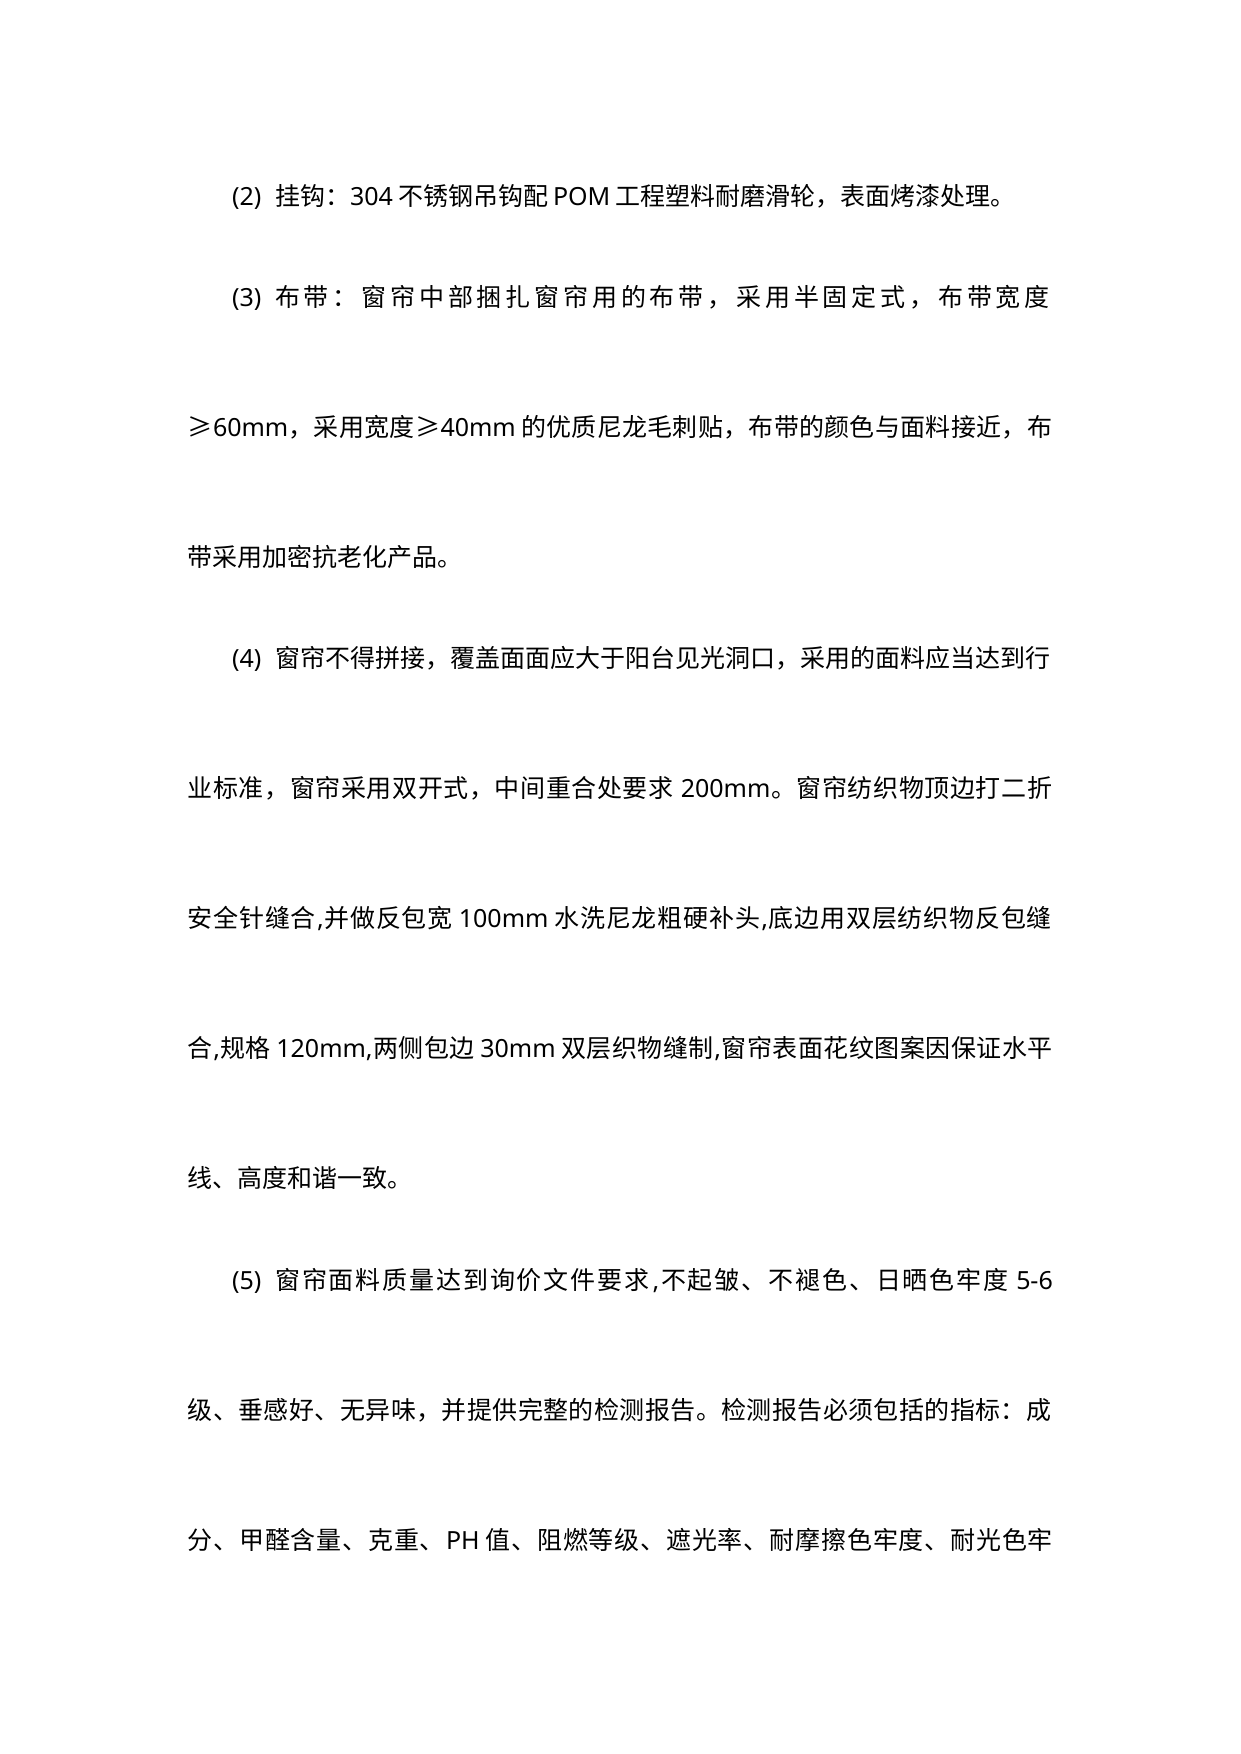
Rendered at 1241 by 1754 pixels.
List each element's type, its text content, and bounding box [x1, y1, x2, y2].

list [187, 1246, 1053, 1571]
list 挂钩：304不锈钢吊钩配POM工程塑料耐磨滑轮，表面烤漆处理。 [187, 162, 1053, 227]
list 布带：窗帘中部捆扎窗帘用的布带，采用半固定式，布带宽度≥60mm，采用宽度≥40mm的优质尼龙毛刺贴，布带的颜色与面料接近，布带采用加密抗老化产品。 [187, 263, 1053, 588]
list 窗帘不得拼接，覆盖面面应大于阳台见光洞口，采用的面料应当达到行业标准，窗帘采用双开式，中间重合处要求200mm。窗帘纺织物顶边打二折安全针缝合,并做反包宽100mm水洗尼龙粗硬补头,底边用双层纺织物反包缝合,规格120mm,两侧包边30mm双层织物缝制,窗帘表面花纹图案因保证水平线、高度和谐一致。 [187, 624, 1053, 1209]
